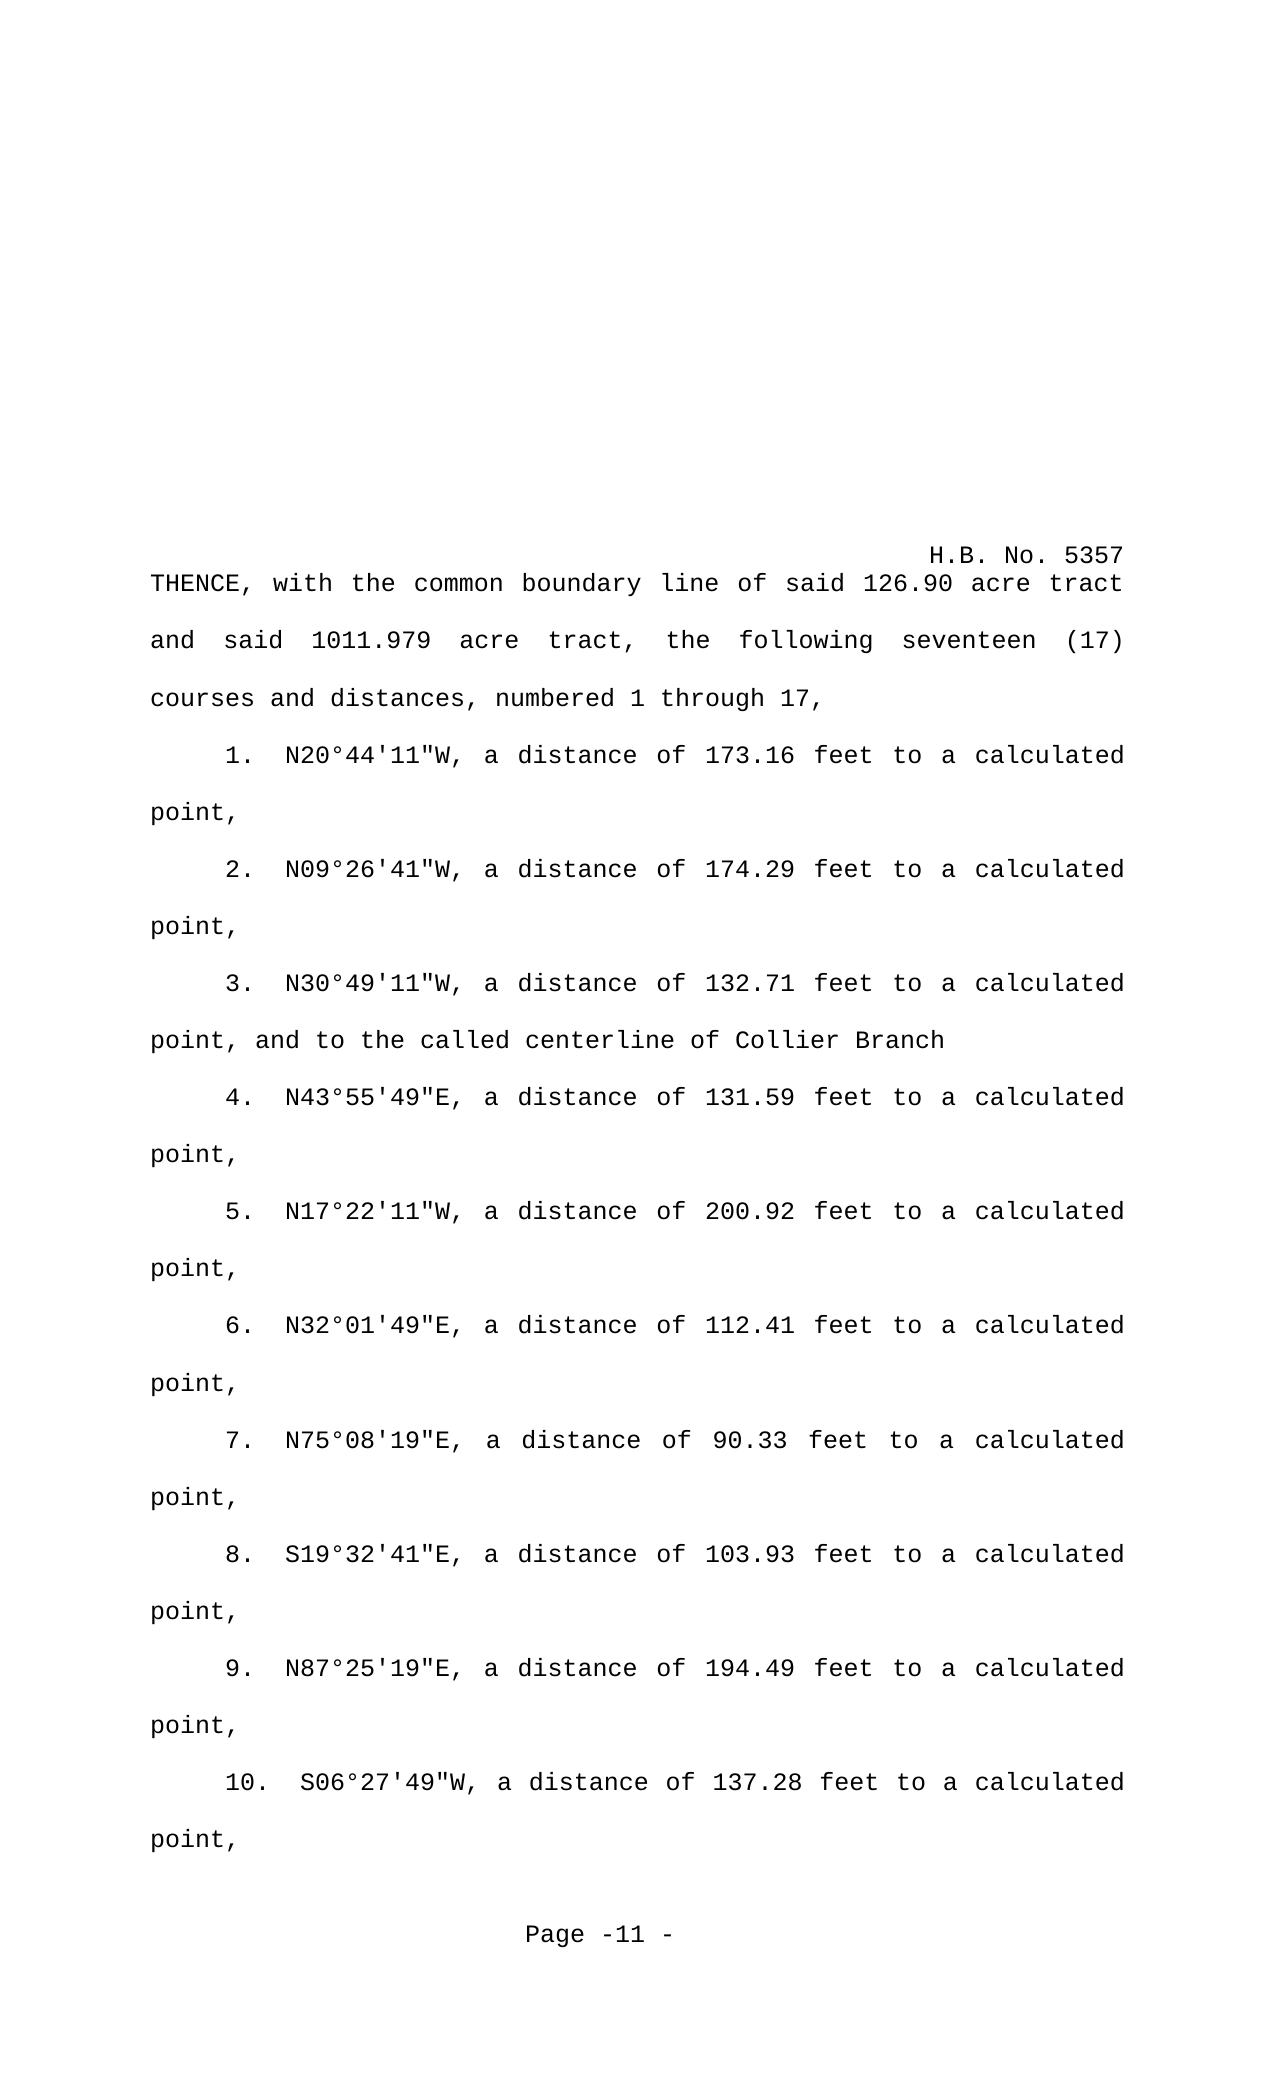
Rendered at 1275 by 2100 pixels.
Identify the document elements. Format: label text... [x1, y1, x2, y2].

text 1. N20°44'11"W, a distance of 173.16 feet to a calculated point, [150, 742, 1125, 828]
text 10. S06°27'49"W, a distance of 137.28 feet to a calculated point, [150, 1769, 1125, 1855]
text 5. N17°22'11"W, a distance of 200.92 feet to a calculated point, [150, 1199, 1125, 1284]
text 6. N32°01'49"E, a distance of 112.41 feet to a calculated point, [150, 1313, 1125, 1398]
text 3. N30°49'11"W, a distance of 132.71 feet to a calculated point, and to the called centerline of Collier Branch [150, 970, 1125, 1056]
text 9. N87°25'19"E, a distance of 194.49 feet to a calculated point, [150, 1655, 1125, 1741]
text 7. N75°08'19"E, a distance of 90.33 feet to a calculated point, [150, 1427, 1125, 1513]
text 8. S19°32'41"E, a distance of 103.93 feet to a calculated point, [150, 1541, 1125, 1627]
text THENCE, with the common boundary line of said 126.90 acre tract and said 1011.979 acre tract, the following seventeen (17) courses and distances, numbered 1 through 17, [150, 571, 1125, 713]
text 4. N43°55'49"E, a distance of 131.59 feet to a calculated point, [150, 1084, 1125, 1170]
text 2. N09°26'41"W, a distance of 174.29 feet to a calculated point, [150, 856, 1125, 942]
